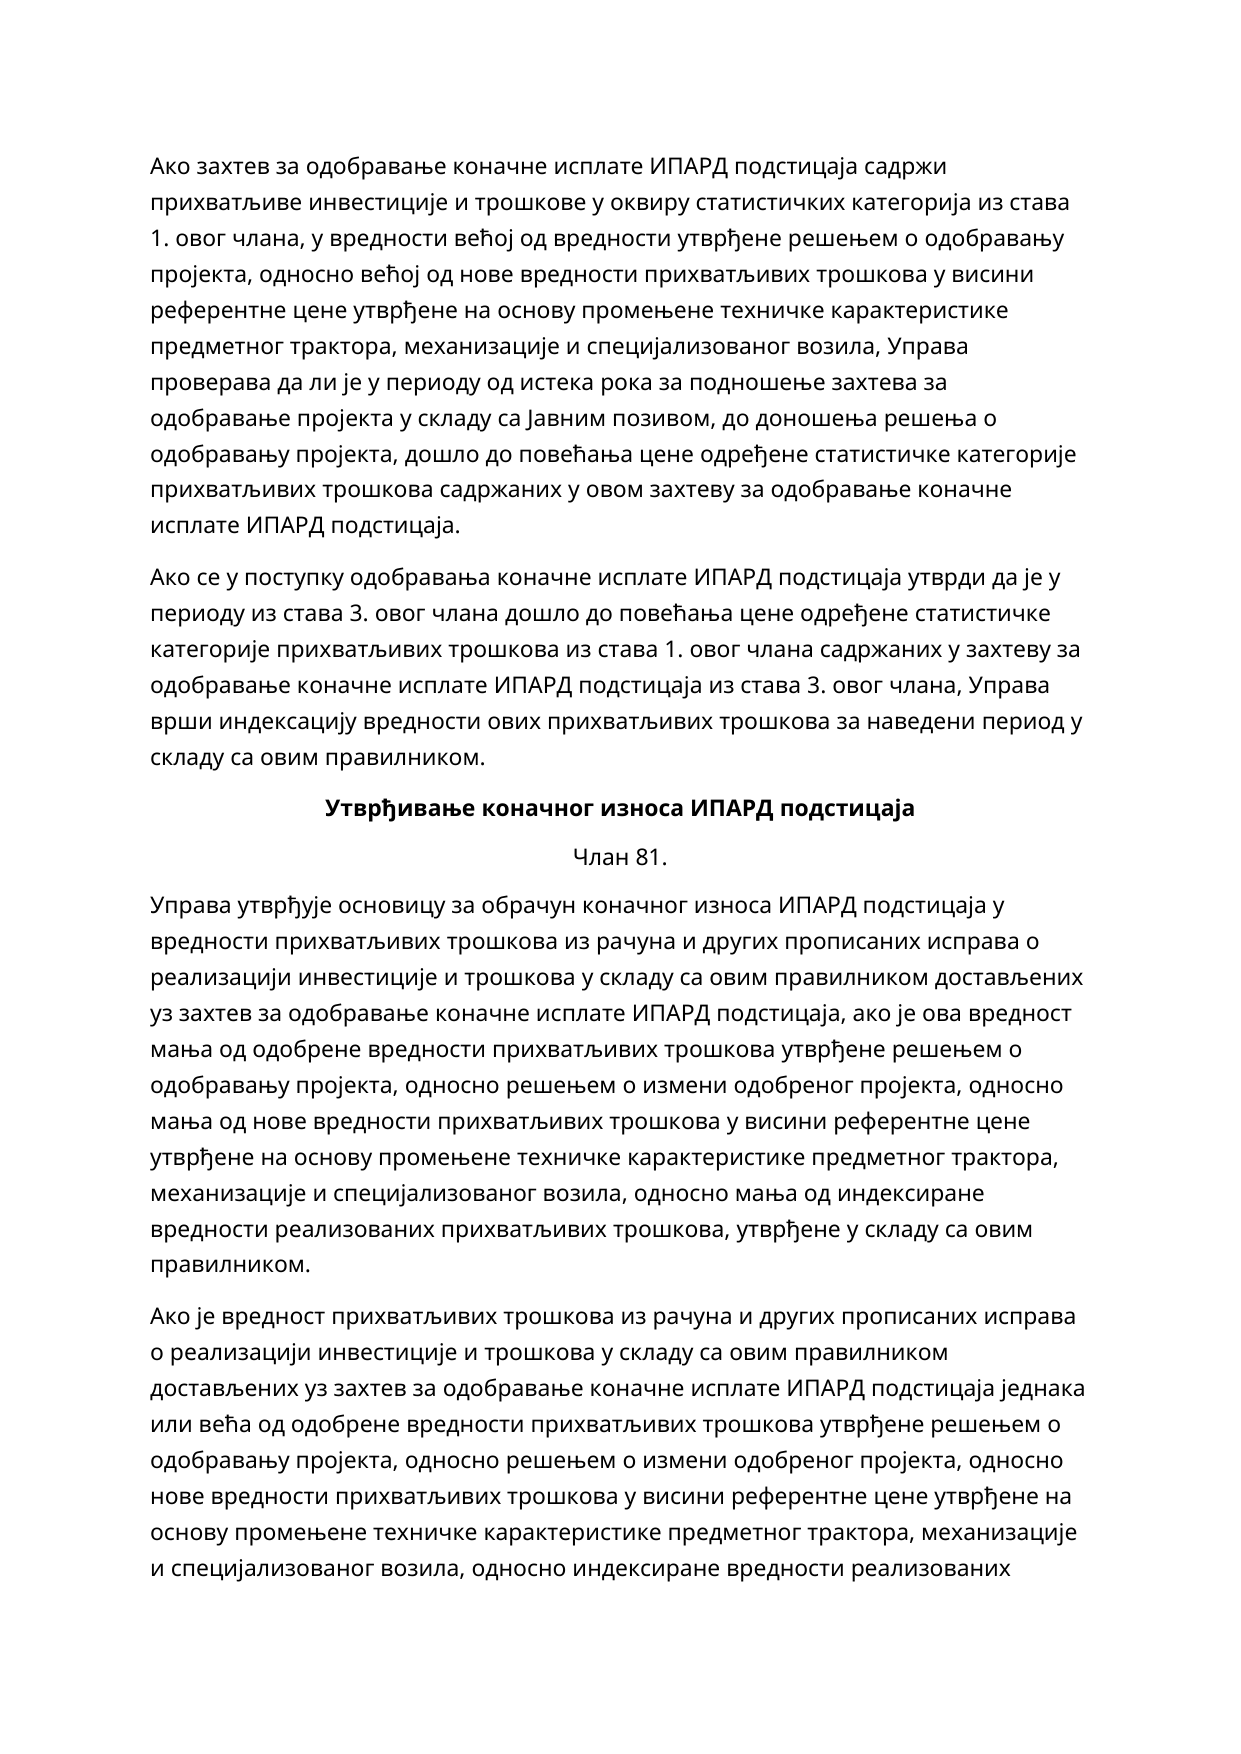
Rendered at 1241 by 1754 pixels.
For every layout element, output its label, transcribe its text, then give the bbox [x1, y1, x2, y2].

text Управа утврђује основицу за обрачун коначног износа ИПАРД подстицаја у вредности прихватљивих трошкова из рачуна и других прописаних исправа о реализацији инвестиције и трошкова у складу са овим правилником достављених уз захтев за одобравање коначне исплате ИПАРД подстицаја, ако је ова вредност мања од одобрене вредности прихватљивих трошкова утврђене решењем о одобравању пројекта, односно решењем о измени одобреног пројекта, односно мања од нове вредности прихватљивих трошкова у висини референтне цене утврђене на основу промењене техничке карактеристике предметног трактора, механизације и специјализованог возила, односно мања од индексиране вредности реализованих прихватљивих трошкова, утврђене у складу са овим правилником. [150, 889, 1090, 1280]
text Ако захтев за одобравање коначне исплате ИПАРД подстицаја садржи прихватљиве инвестиције и трошкове у оквиру статистичких категорија из става 1. овог члана, у вредности већој од вредности утврђене решењем о одобравању пројекта, односно већој од нове вредности прихватљивих трошкова у висини референтне цене утврђене на основу промењене техничке карактеристике предметног трактора, механизације и специјализованог возила, Управа проверава да ли је у периоду од истека рока за подношење захтева за одобравање пројекта у складу са Јавним позивом, до доношења решења о одобравању пројекта, дошло до повећања цене одређене статистичке категорије прихватљивих трошкова садржаних у овом захтеву за одобравање коначне исплате ИПАРД подстицаја. [150, 150, 1090, 541]
text Члан 81. [150, 841, 1090, 872]
text Утврђивање коначног износа ИПАРД подстицаја [150, 792, 1090, 823]
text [150, 1300, 1090, 1583]
text Ако се у поступку одобравања коначне исплате ИПАРД подстицаја утврди да је у периоду из става 3. овог члана дошло до повећања цене одређене статистичке категорије прихватљивих трошкова из става 1. овог члана садржаних у захтеву за одобравање коначне исплате ИПАРД подстицаја из става 3. овог члана, Управа врши индексацију вредности ових прихватљивих трошкова за наведени период у складу са овим правилником. [150, 561, 1090, 772]
